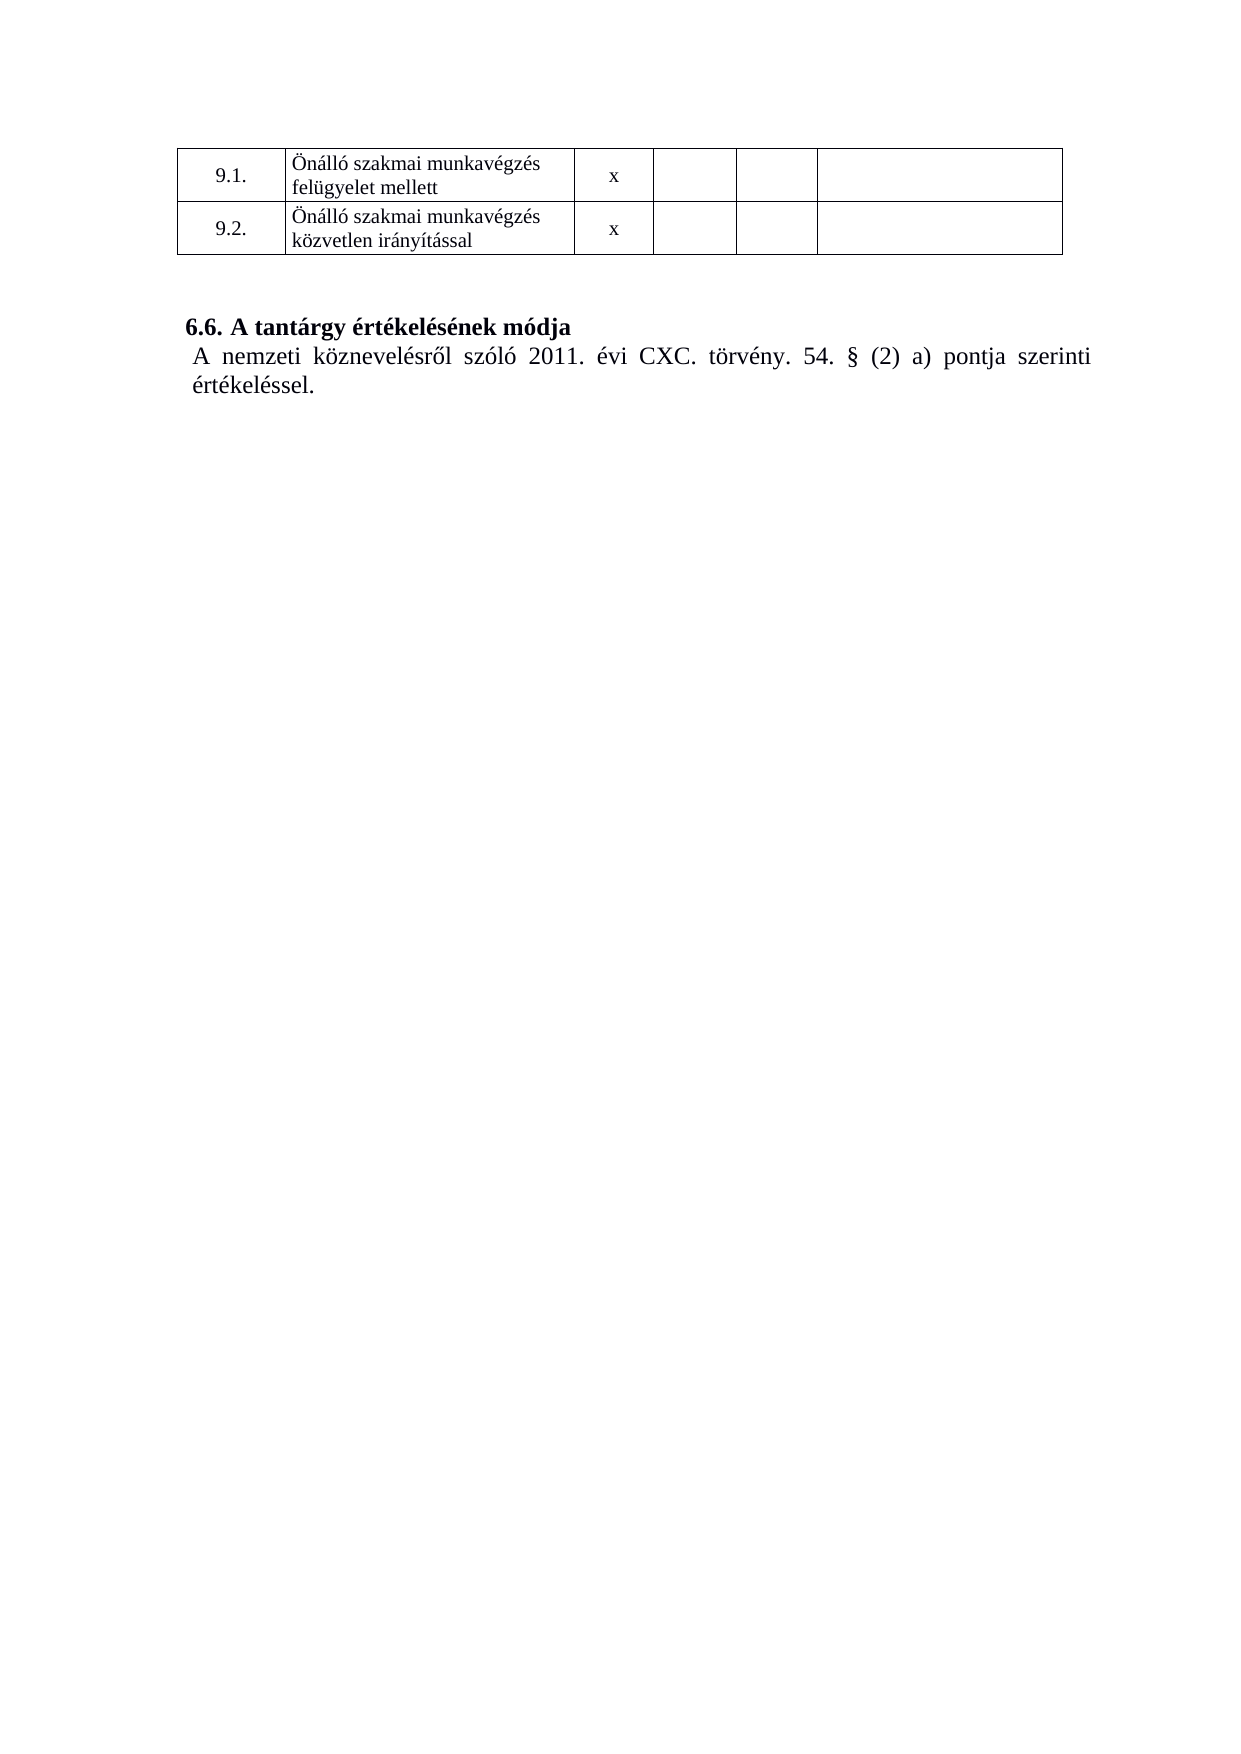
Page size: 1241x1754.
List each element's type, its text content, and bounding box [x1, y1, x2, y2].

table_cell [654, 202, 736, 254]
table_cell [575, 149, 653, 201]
list A tantárgy értékelésének módja [185, 312, 1093, 341]
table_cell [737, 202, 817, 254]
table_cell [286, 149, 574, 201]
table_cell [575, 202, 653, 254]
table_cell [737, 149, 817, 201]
text A nemzeti köznevelésről szóló 2011. évi CXC. törvény. 54. § (2) a) pontja szerinti értékeléssel. [192, 341, 1093, 399]
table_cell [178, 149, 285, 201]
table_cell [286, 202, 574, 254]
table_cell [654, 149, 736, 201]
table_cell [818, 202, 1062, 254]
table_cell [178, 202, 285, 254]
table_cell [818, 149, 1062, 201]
